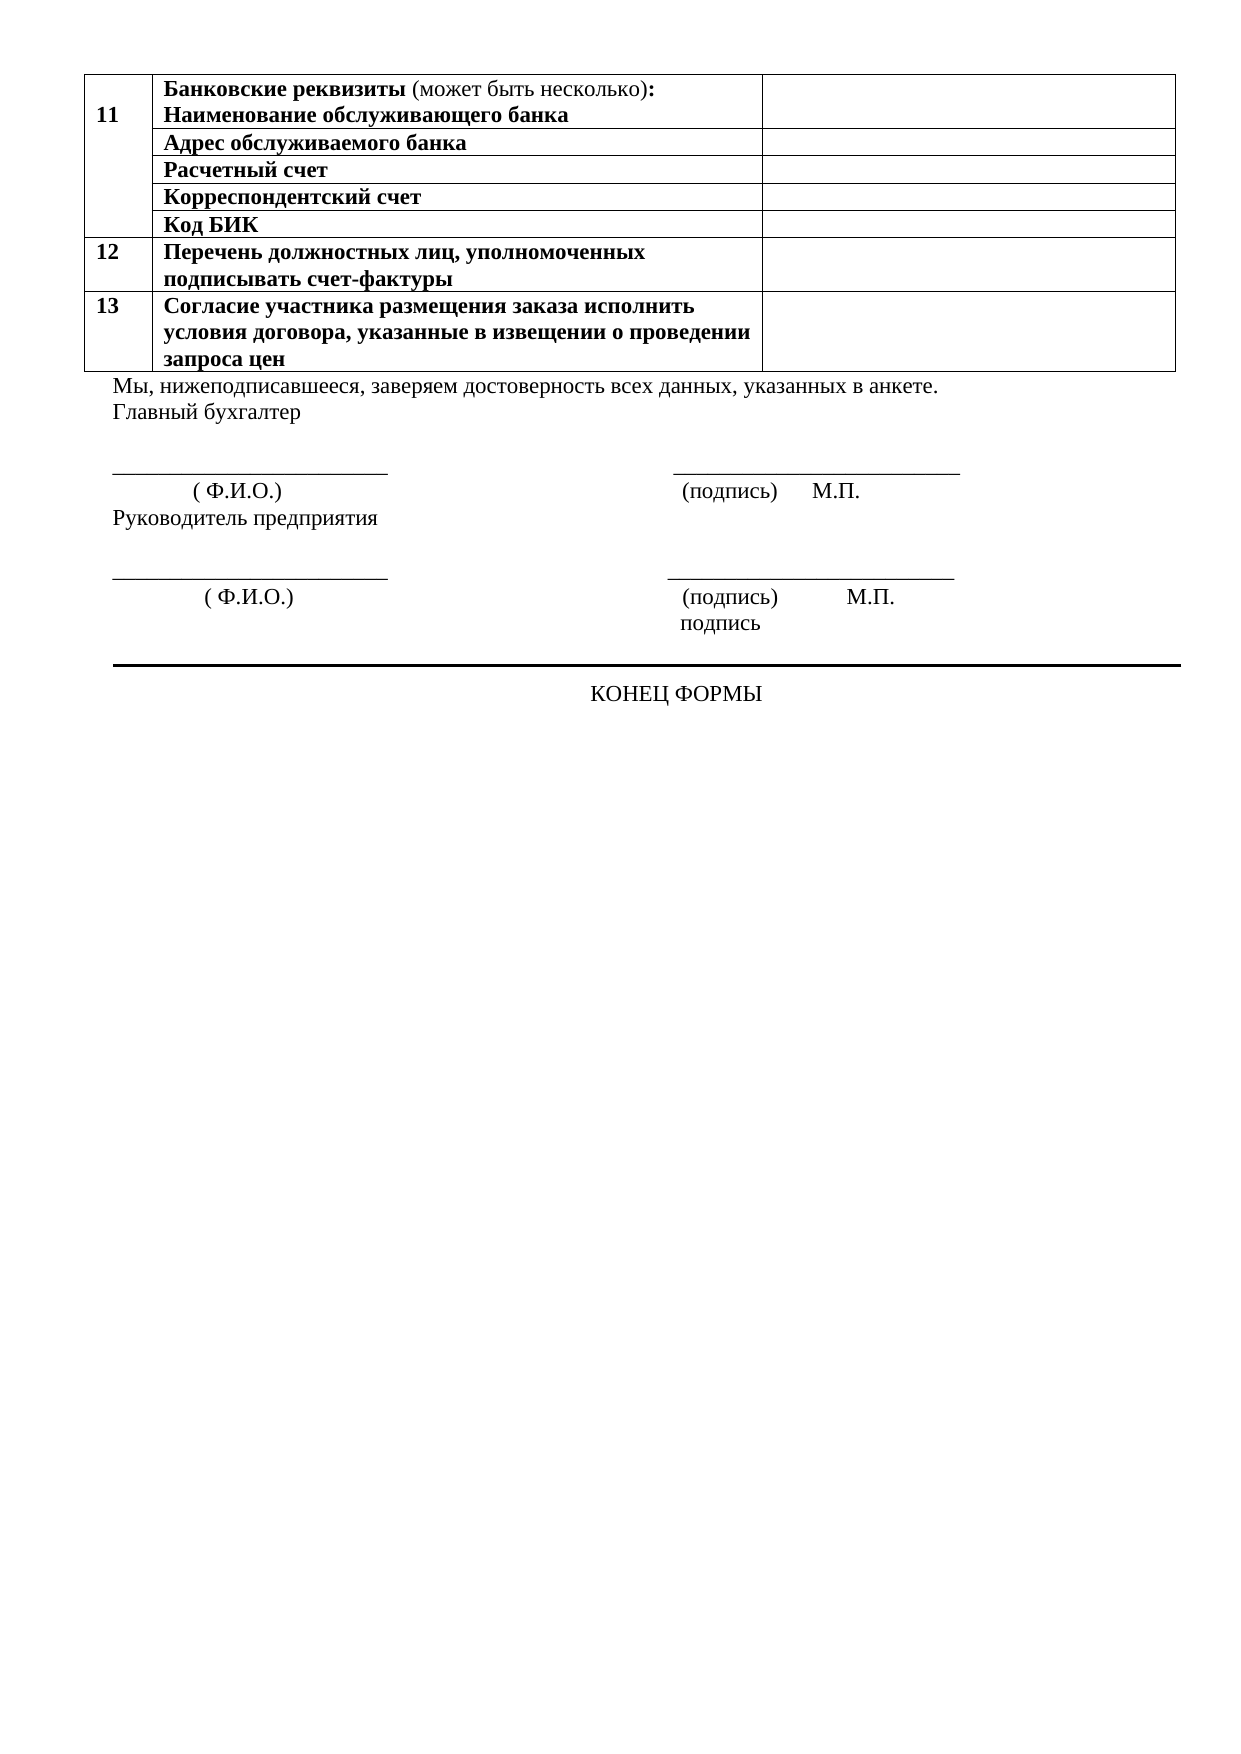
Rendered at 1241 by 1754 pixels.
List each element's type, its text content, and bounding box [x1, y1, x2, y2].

table_cell Банковские реквизиты (может быть несколько): Наименование обслуживающего банка [153, 75, 762, 128]
table_cell 12 [85, 238, 152, 291]
table_cell Перечень должностных лиц, уполномоченных подписывать счет-фактуры [153, 238, 762, 291]
text Руководитель предприятия [112, 504, 1181, 530]
table_cell [763, 129, 1175, 155]
table_cell [763, 184, 1175, 210]
table_cell Код БИК [153, 211, 762, 237]
table_cell [763, 292, 1175, 371]
text ________________________ _________________________ [112, 451, 1181, 477]
text Главный бухгалтер [112, 398, 1181, 425]
text подпись [112, 609, 1181, 636]
text КОНЕЦ ФОРМЫ [112, 680, 1181, 706]
table_cell Расчетный счет [153, 156, 762, 182]
table_cell [763, 211, 1175, 237]
table_cell [763, 75, 1175, 128]
text ( Ф.И.О.) (подпись) М.П. [112, 477, 1181, 504]
text ( Ф.И.О.) (подпись) М.П. [112, 583, 1181, 609]
table_cell 13 [85, 292, 152, 371]
table_cell Корреспондентский счет [153, 184, 762, 210]
table_cell Адрес обслуживаемого банка [153, 129, 762, 155]
table_cell Согласие участника размещения заказа исполнить условия договора, указанные в извещении о проведении запроса цен [153, 292, 762, 371]
text Мы, нижеподписавшееся, заверяем достоверность всех данных, указанных в анкете. [112, 372, 1181, 398]
table_cell 11 [85, 75, 152, 237]
table_cell [763, 156, 1175, 182]
table_cell [763, 238, 1175, 291]
text ________________________ _________________________ [112, 557, 1181, 583]
